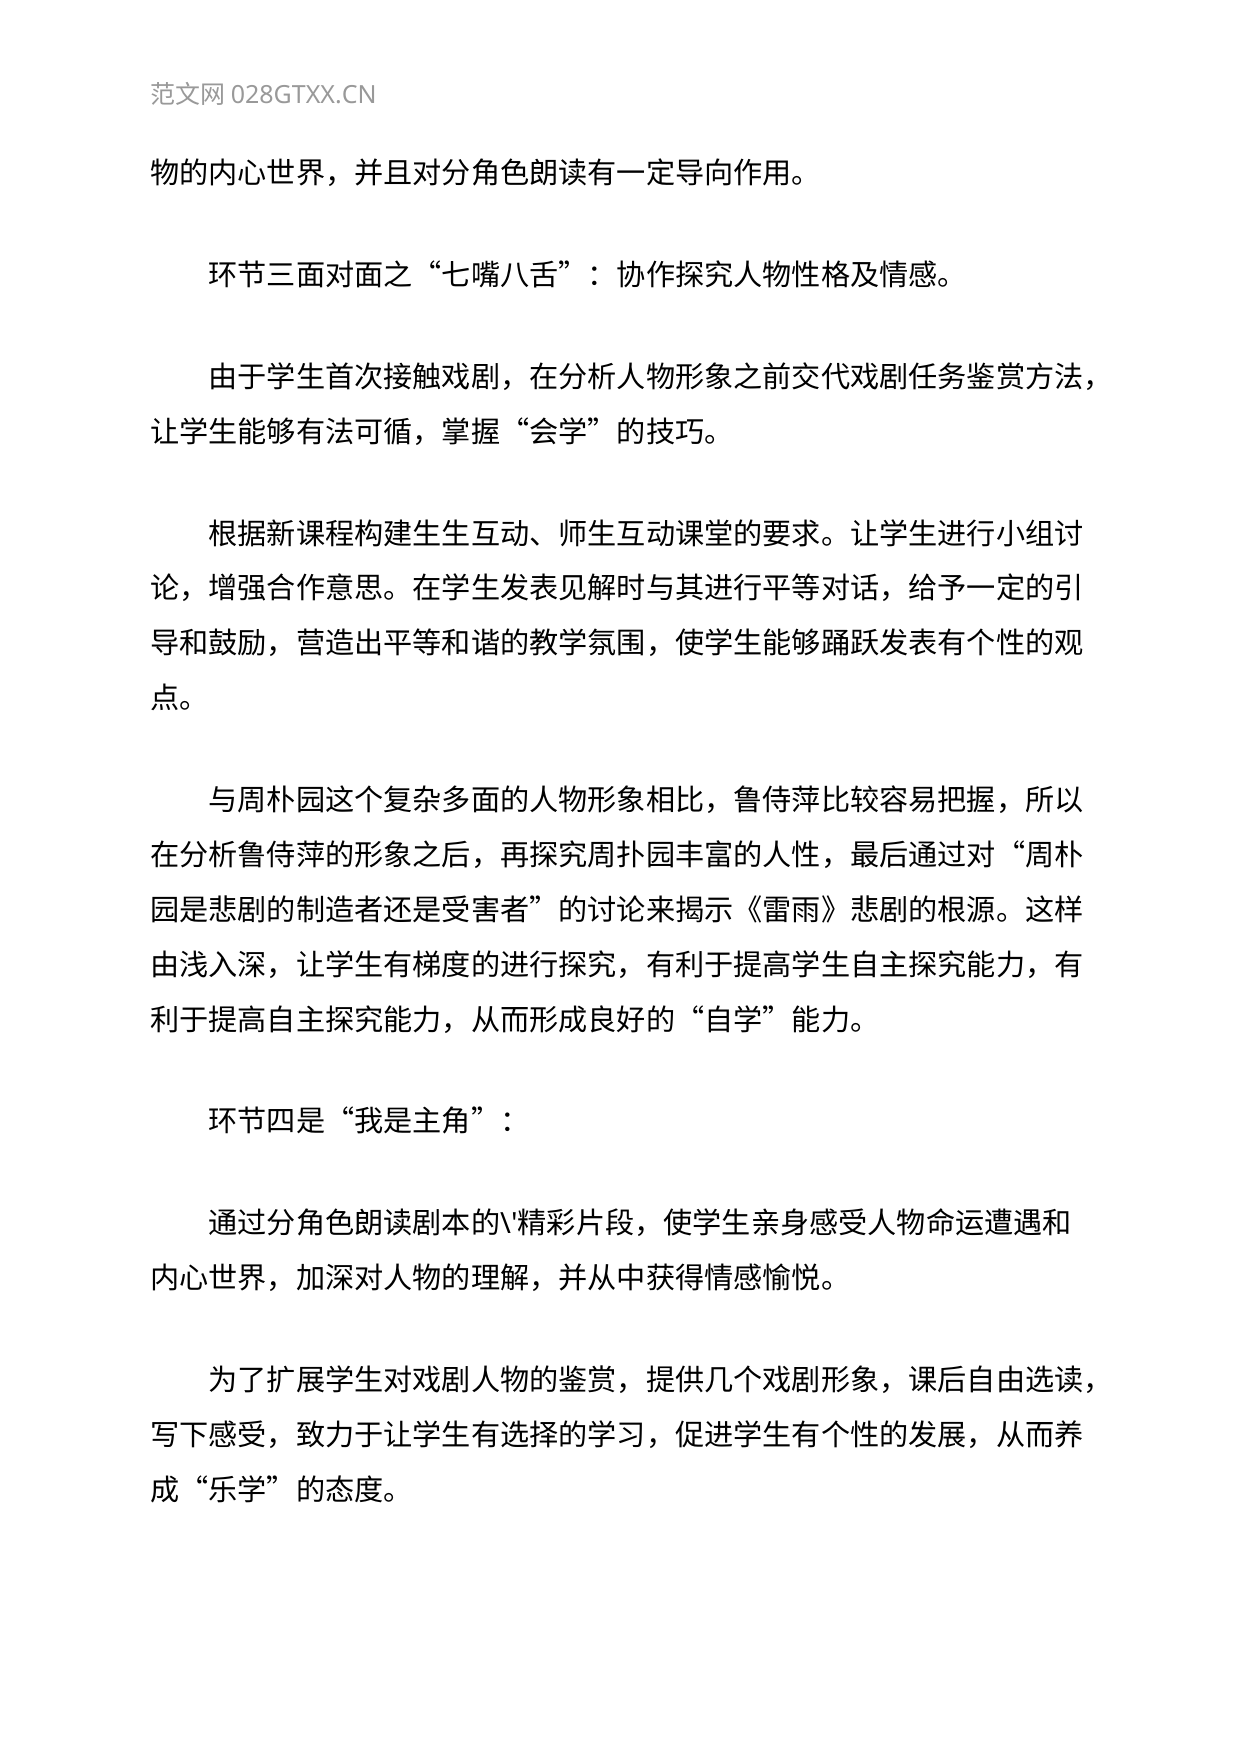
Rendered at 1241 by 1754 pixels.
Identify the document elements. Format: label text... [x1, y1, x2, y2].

text 环节四是“我是主角”： [150, 1098, 1090, 1140]
text 与周朴园这个复杂多面的人物形象相比，鲁侍萍比较容易把握，所以在分析鲁侍萍的形象之后，再探究周扑园丰富的人性，最后通过对“周朴园是悲剧的制造者还是受害者”的讨论来揭示《雷雨》悲剧的根源。这样由浅入深，让学生有梯度的进行探究，有利于提高学生自主探究能力，有利于提高自主探究能力，从而形成良好的“自学”能力。 [150, 777, 1090, 1038]
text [150, 150, 1090, 192]
text 由于学生首次接触戏剧，在分析人物形象之前交代戏剧任务鉴赏方法，让学生能够有法可循，掌握“会学”的技巧。 [150, 353, 1090, 451]
text 为了扩展学生对戏剧人物的鉴赏，提供几个戏剧形象，课后自由选读，写下感受，致力于让学生有选择的学习，促进学生有个性的发展，从而养成“乐学”的态度。 [150, 1357, 1090, 1509]
text 根据新课程构建生生互动、师生互动课堂的要求。让学生进行小组讨论，增强合作意思。在学生发表见解时与其进行平等对话，给予一定的引导和鼓励，营造出平等和谐的教学氛围，使学生能够踊跃发表有个性的观点。 [150, 510, 1090, 717]
text 通过分角色朗读剧本的\'精彩片段，使学生亲身感受人物命运遭遇和内心世界，加深对人物的理解，并从中获得情感愉悦。 [150, 1200, 1090, 1297]
text 环节三面对面之“七嘴八舌”：协作探究人物性格及情感。 [150, 252, 1090, 294]
